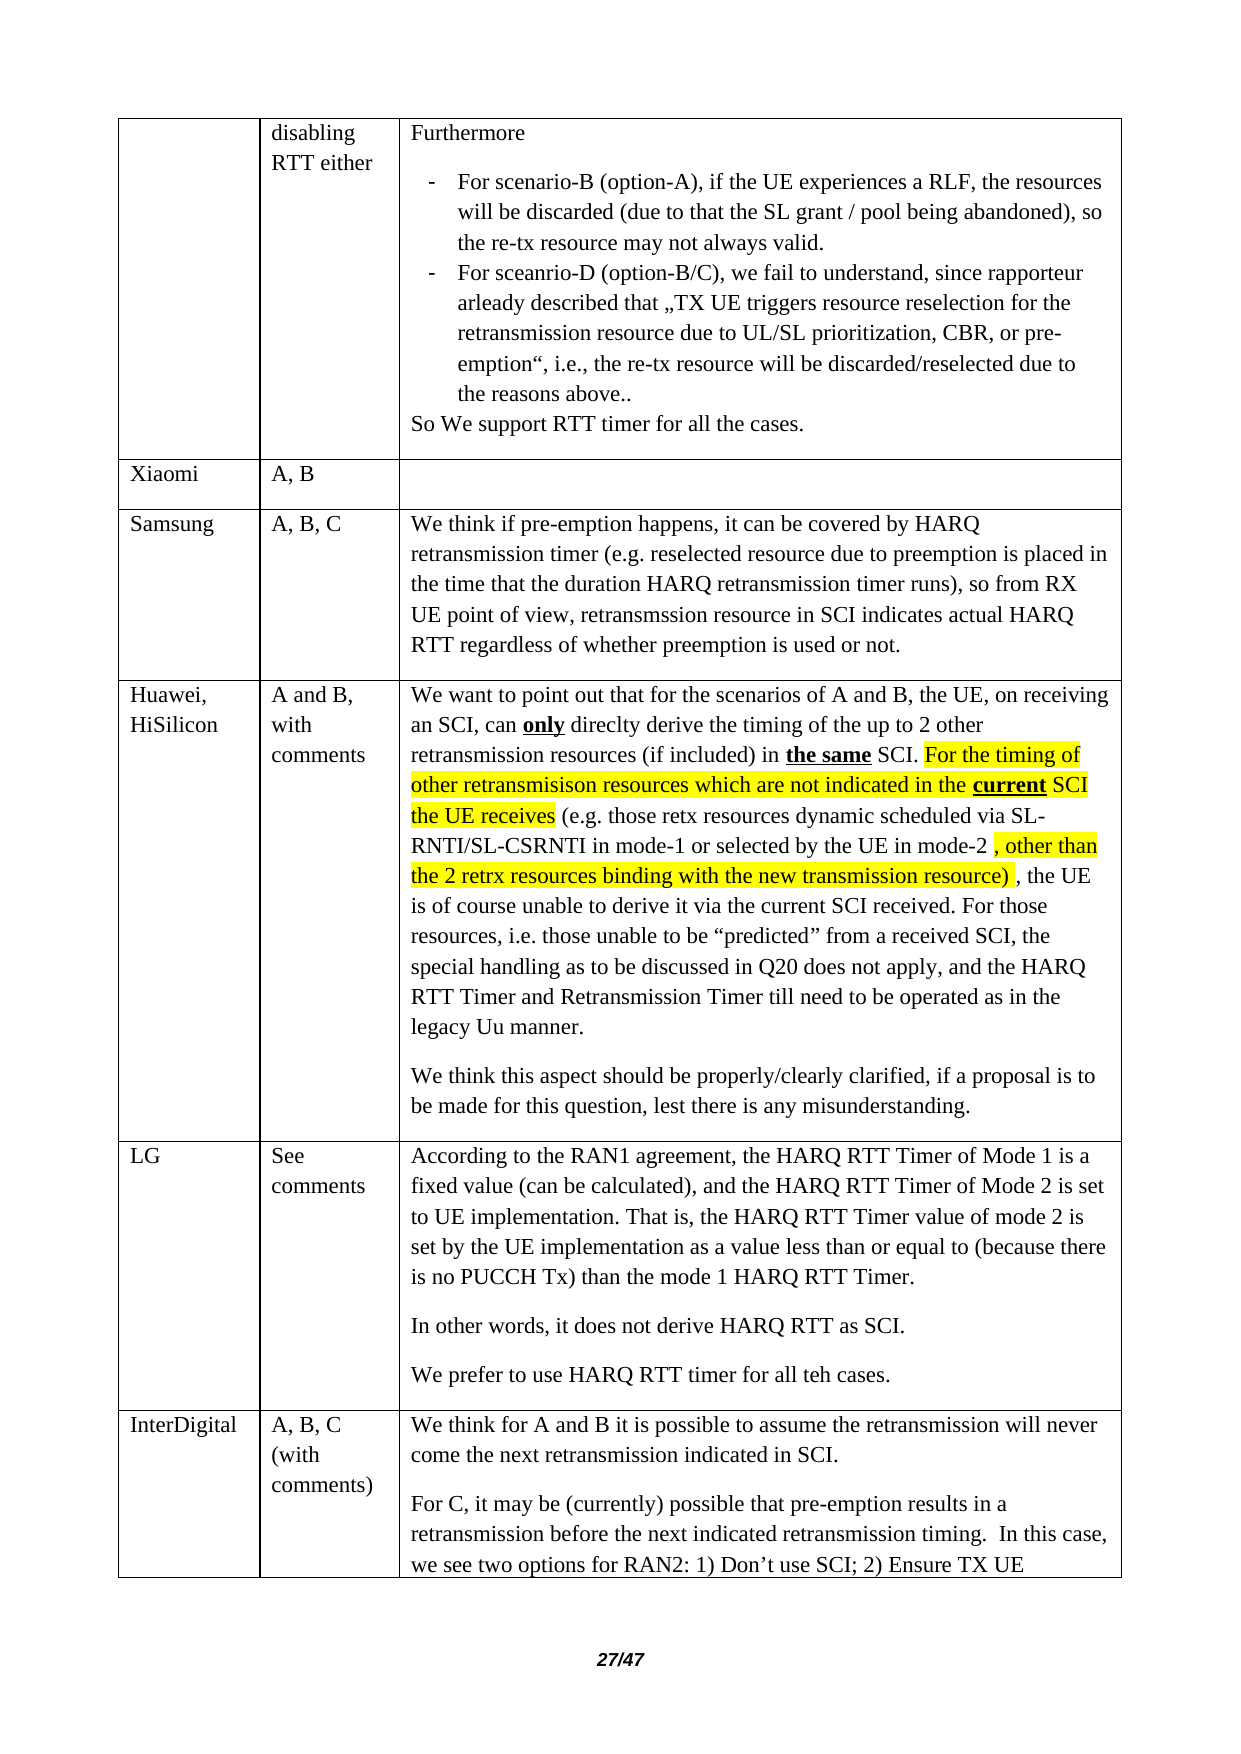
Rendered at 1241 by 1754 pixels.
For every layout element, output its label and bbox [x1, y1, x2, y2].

table_cell [261, 681, 399, 1141]
table_cell [400, 510, 1121, 680]
table_cell [261, 460, 399, 509]
table_cell [261, 1411, 399, 1577]
table_cell [119, 460, 259, 509]
table_cell [261, 119, 399, 459]
table_cell [400, 119, 1121, 459]
table_cell [400, 1411, 1121, 1577]
table_cell [119, 510, 259, 680]
table_cell [119, 681, 259, 1141]
table_cell [400, 681, 1121, 1141]
table_cell [119, 1411, 259, 1577]
table_cell [400, 460, 1121, 509]
table_cell [119, 1142, 259, 1410]
table_cell [261, 1142, 399, 1410]
table_cell [119, 119, 259, 459]
table_cell [400, 1142, 1121, 1410]
table_cell [261, 510, 399, 680]
